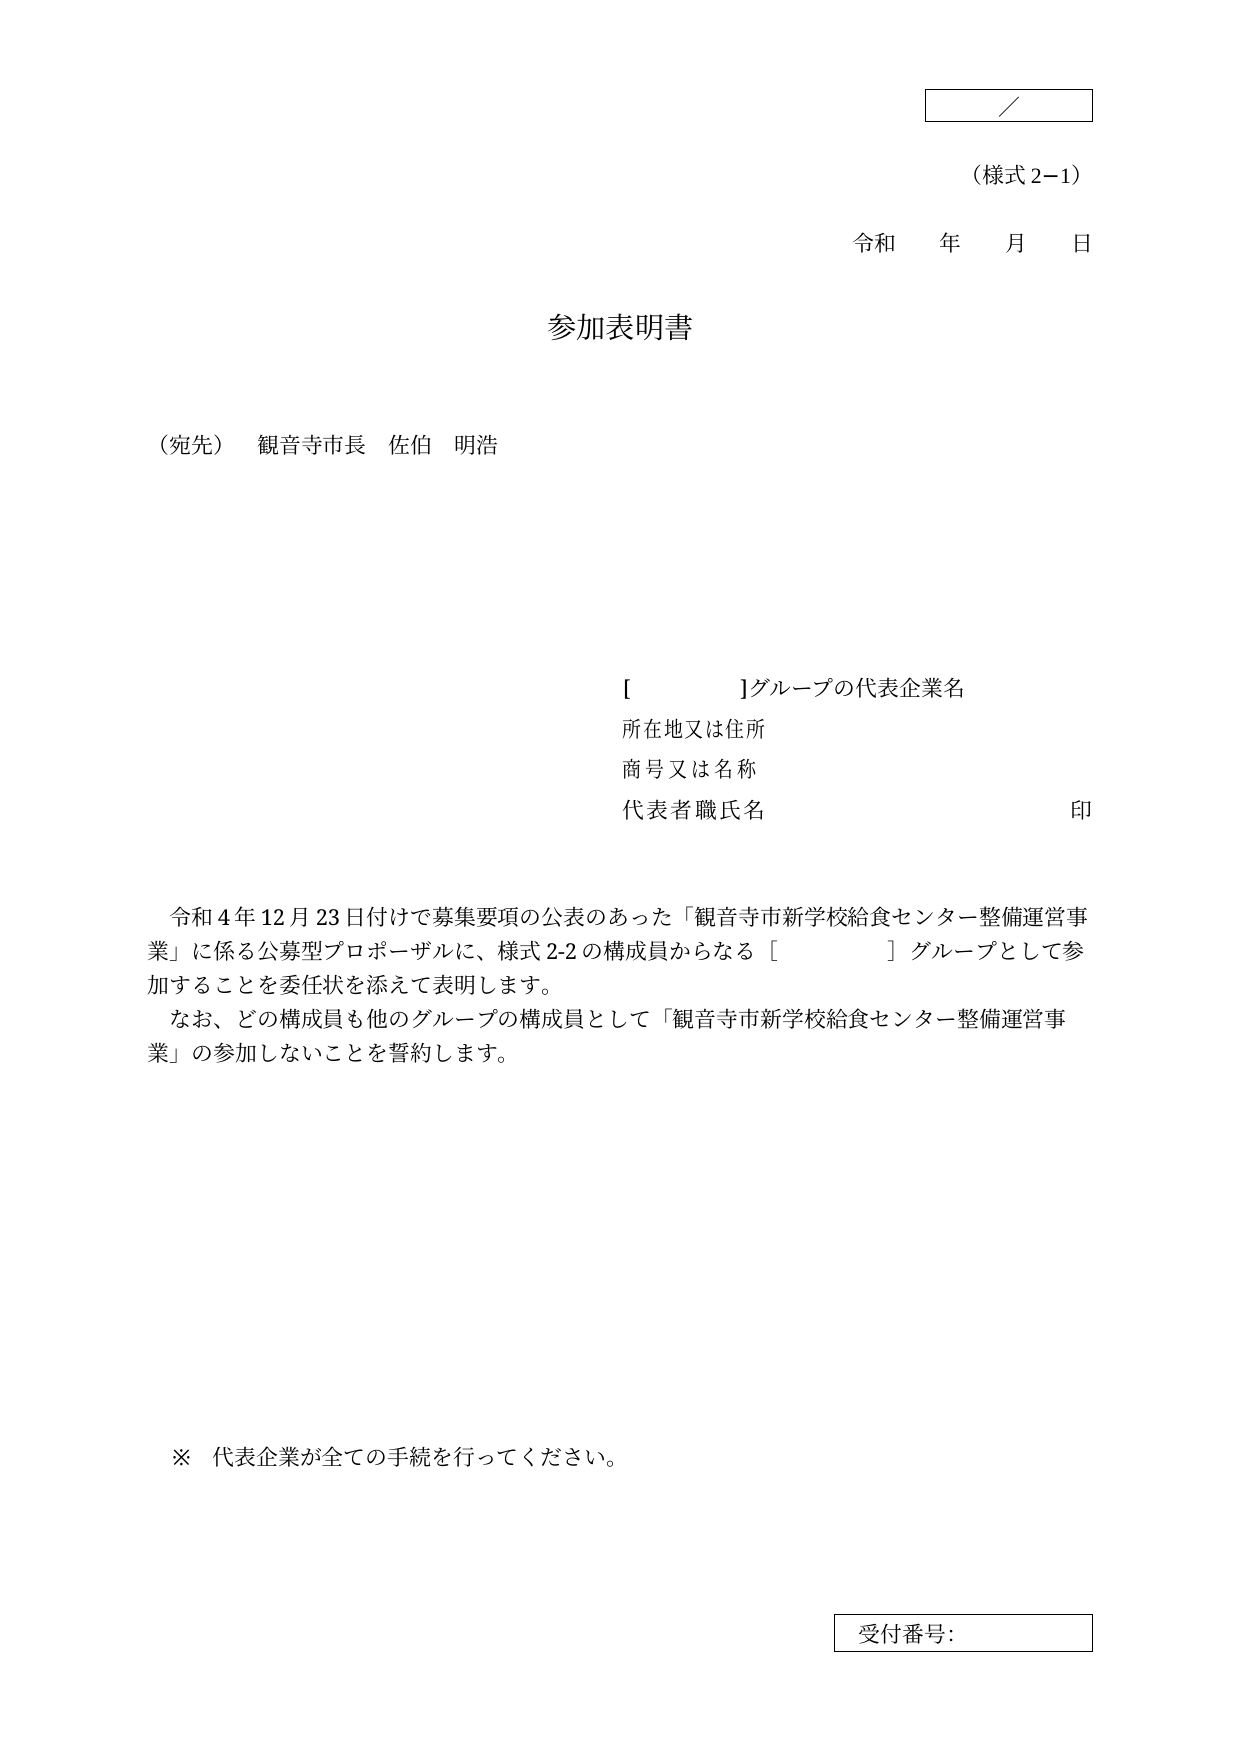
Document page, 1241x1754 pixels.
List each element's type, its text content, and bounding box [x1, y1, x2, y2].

text 所在地又は住所 [148, 711, 1092, 744]
text 商号又は名称 [148, 751, 1092, 785]
text 令和 年 月 日 [148, 225, 1092, 259]
text なお、どの構成員も他のグループの構成員として「観音寺市新学校給食センター整備運営事業」の参加しないことを誓約します。 [148, 1001, 1092, 1068]
text 令和4年12月23日付けで募集要項の公表のあった「観音寺市新学校給食センター整備運営事業」に係る公募型プロポーザルに、様式2-2の構成員からなる［ ］グループとして参加することを委任状を添えて表明します。 [148, 899, 1092, 1001]
text （宛先） 観音寺市長 佐伯 明浩 [148, 427, 1092, 461]
text ※ 代表企業が全ての手続を行ってください。 [172, 1439, 1092, 1473]
text （様式2−1） [103, 157, 1092, 191]
text [ ]グループの代表企業名 [148, 670, 1092, 704]
text 参加表明書 [148, 292, 1092, 360]
text 代表者職氏名 印 [148, 792, 1092, 825]
